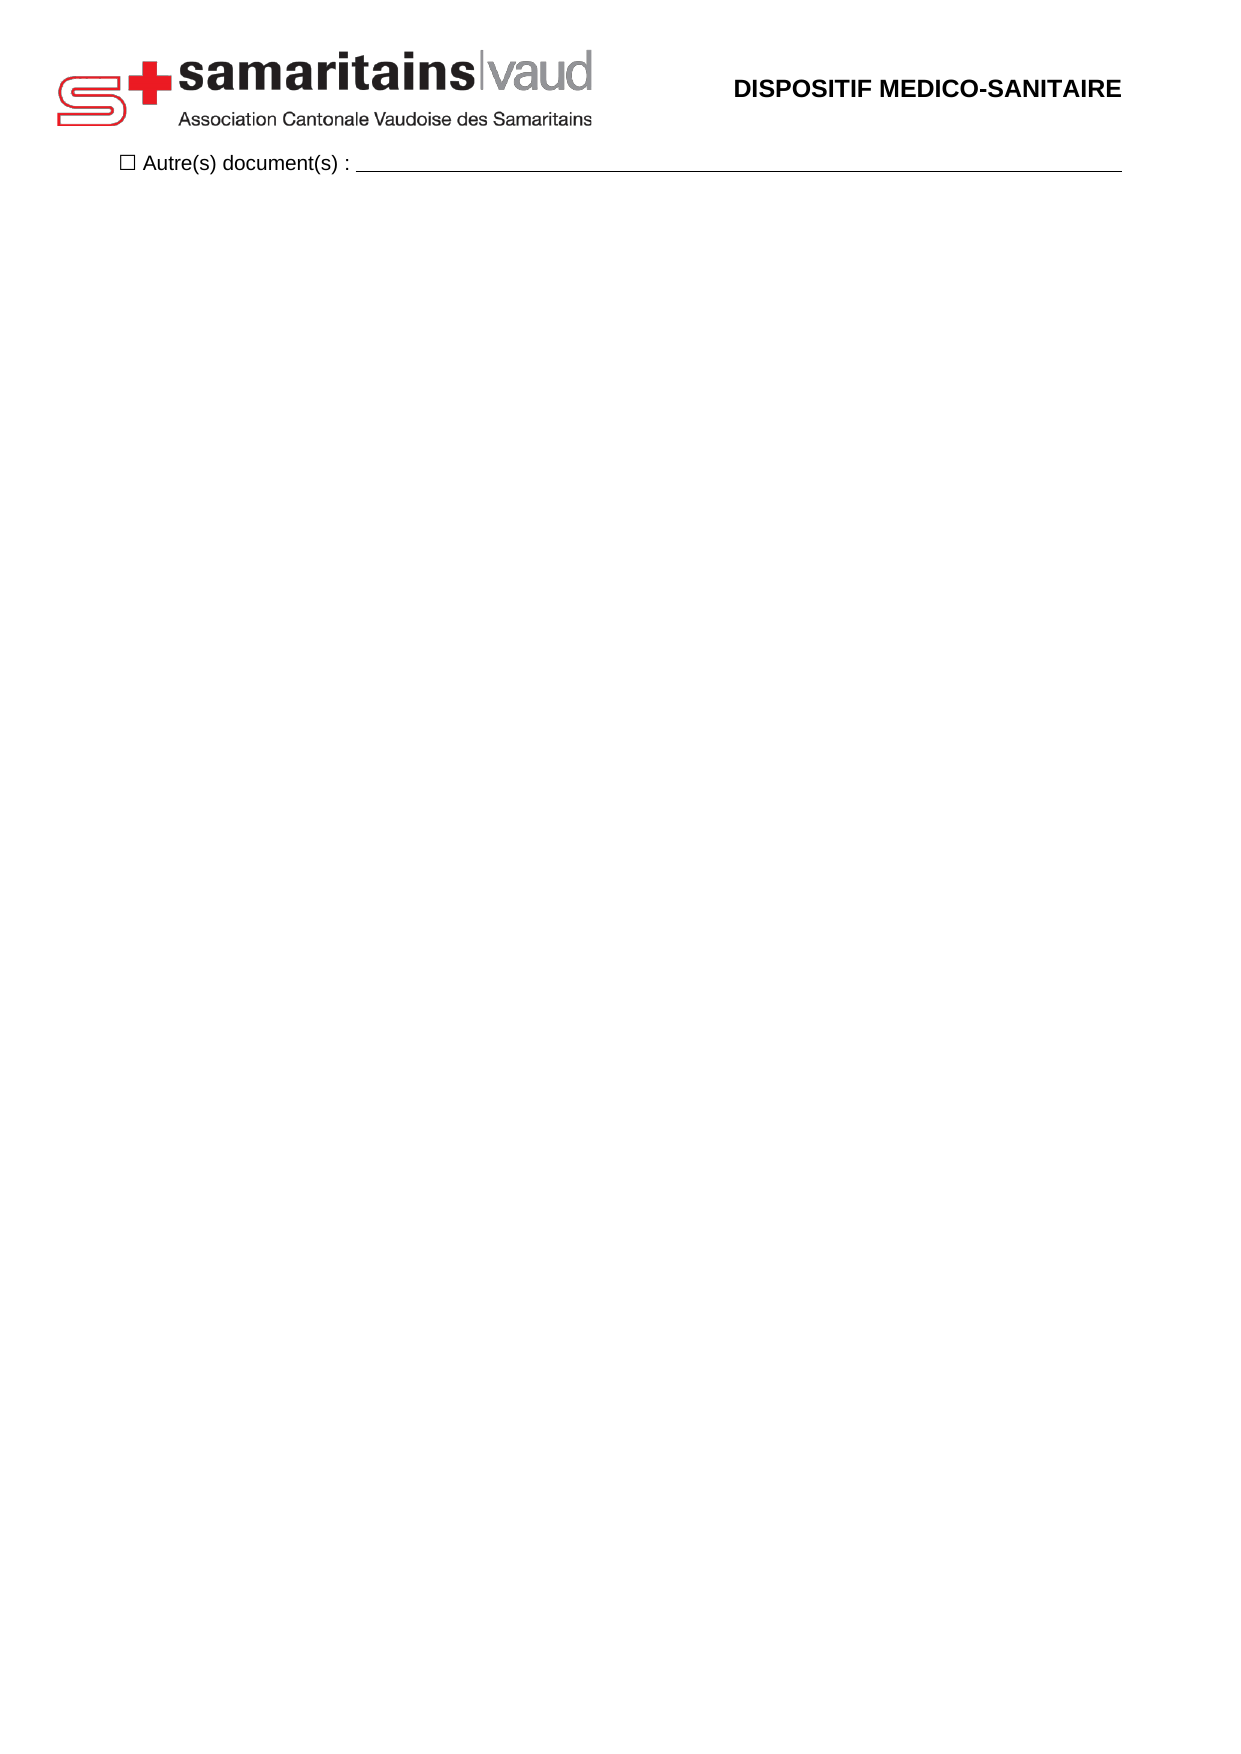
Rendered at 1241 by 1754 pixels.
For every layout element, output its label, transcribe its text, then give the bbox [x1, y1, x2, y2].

text Autre(s) document(s) : [118, 148, 1122, 176]
picture [57, 45, 592, 126]
